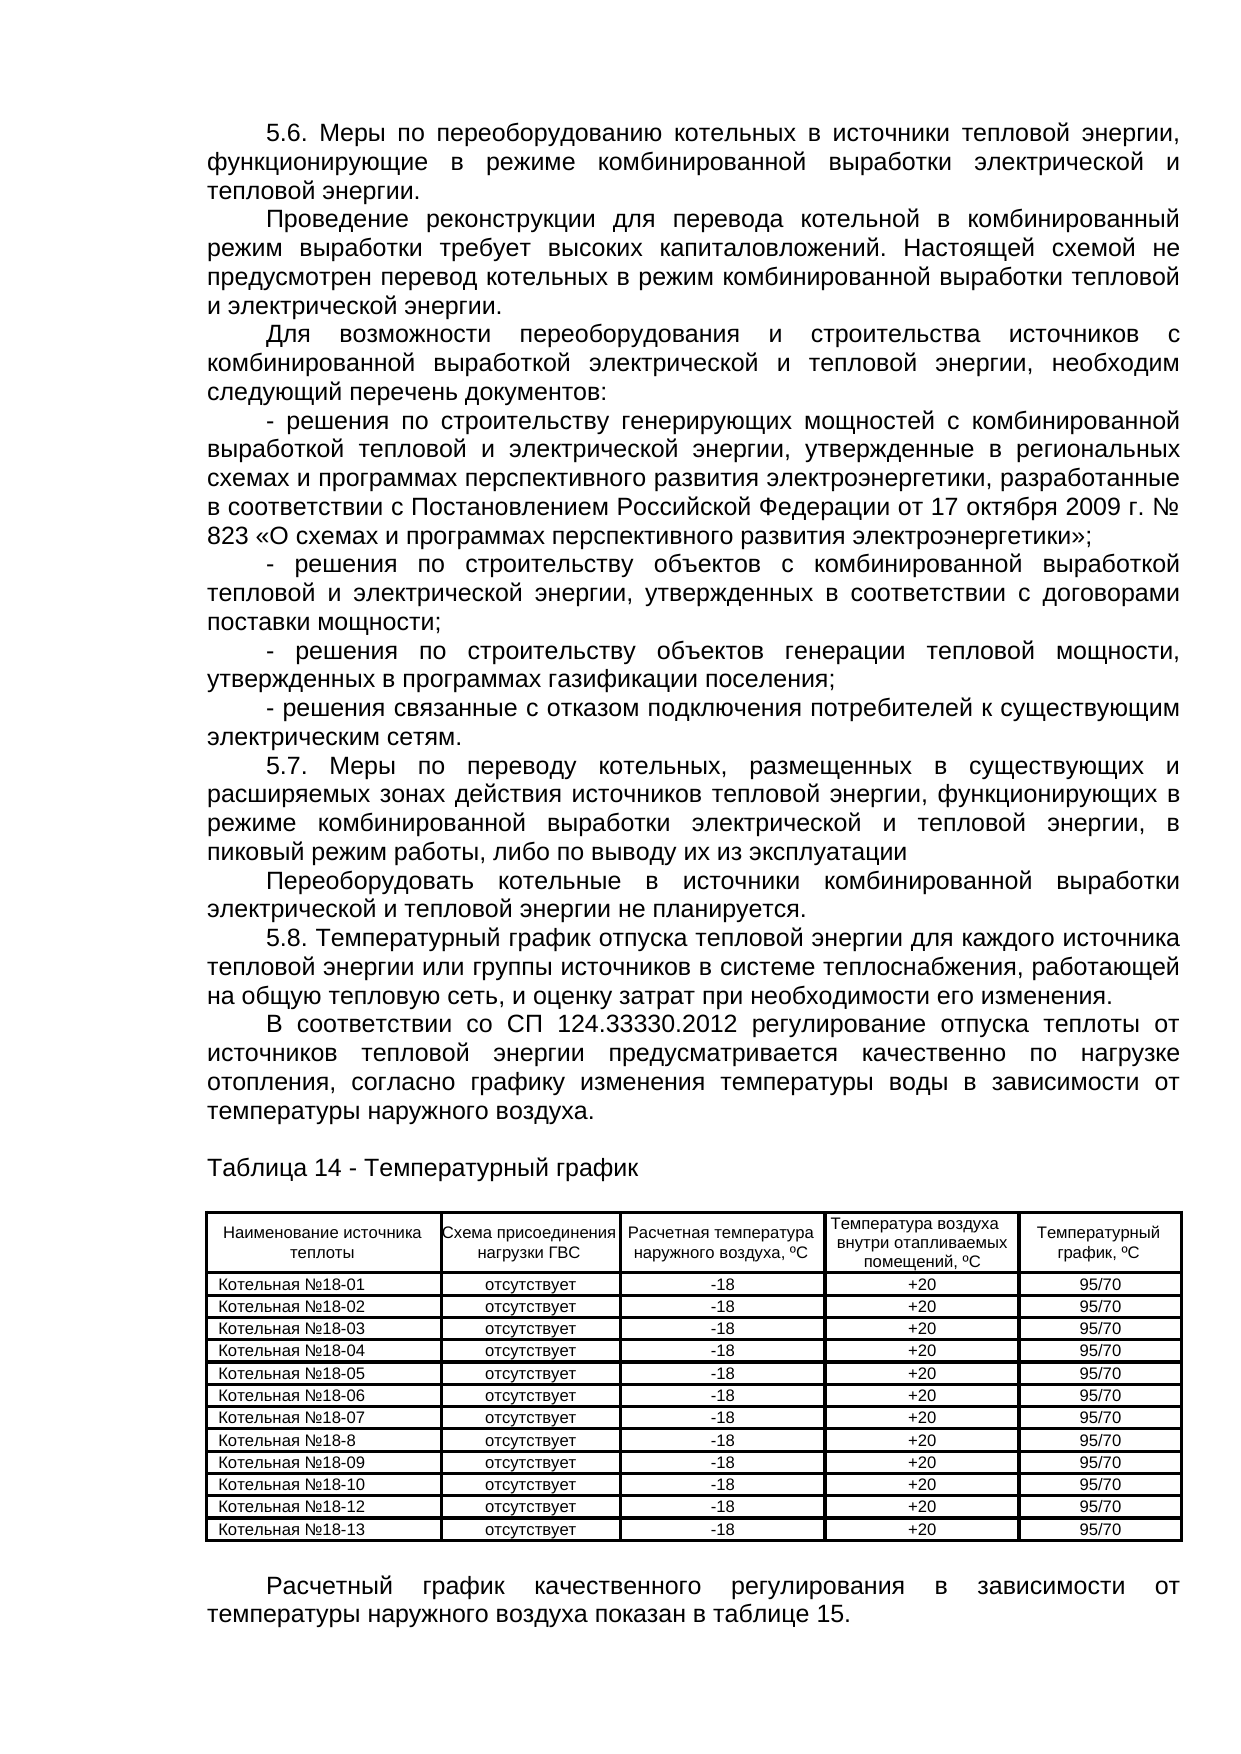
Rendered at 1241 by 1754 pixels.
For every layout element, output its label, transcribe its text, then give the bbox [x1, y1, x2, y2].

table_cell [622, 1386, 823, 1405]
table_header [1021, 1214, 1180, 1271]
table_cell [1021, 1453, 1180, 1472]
text Расчетный график качественного регулирования в зависимости от температуры наружного воздуха показан в таблице 15. [207, 1571, 1181, 1628]
text - решения по строительству генерирующих мощностей с комбинированной выработкой тепловой и электрической энергии, утвержденные в региональных схемах и программах перспективного развития электроэнергетики, разработанные в соответствии с Постановлением Российской Федерации от 17 октября 2009 г. № 823 «О схемах и программах перспективного развития электроэнергетики»; [207, 406, 1181, 549]
text В соответствии со СП 124.33330.2012 регулирование отпуска теплоты от источников тепловой энергии предусматривается качественно по нагрузке отопления, согласно графику изменения температуры воды в зависимости от температуры наружного воздуха. [207, 1009, 1181, 1124]
text Для возможности переоборудования и строительства источников с комбинированной выработкой электрической и тепловой энергии, необходим следующий перечень документов: [207, 319, 1181, 406]
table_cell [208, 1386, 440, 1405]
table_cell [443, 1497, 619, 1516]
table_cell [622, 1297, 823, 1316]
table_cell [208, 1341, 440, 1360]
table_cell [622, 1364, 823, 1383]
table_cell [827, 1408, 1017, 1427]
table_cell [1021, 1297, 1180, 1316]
text Переоборудовать котельные в источники комбинированной выработки электрической и тепловой энергии не планируется. [207, 866, 1181, 923]
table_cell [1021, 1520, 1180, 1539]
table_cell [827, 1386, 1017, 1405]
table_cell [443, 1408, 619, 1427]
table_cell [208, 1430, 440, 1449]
text Проведение реконструкции для перевода котельной в комбинированный режим выработки требует высоких капиталовложений. Настоящей схемой не предусмотрен перевод котельных в режим комбинированной выработки тепловой и электрической энергии. [207, 204, 1181, 319]
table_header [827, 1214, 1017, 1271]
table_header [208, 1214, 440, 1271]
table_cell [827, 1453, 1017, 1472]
text 5.7. Меры по переводу котельных, размещенных в существующих и расширяемых зонах действия источников тепловой энергии, функционирующих в режиме комбинированной выработки электрической и тепловой энергии, в пиковый режим работы, либо по выводу их из эксплуатации [207, 751, 1181, 866]
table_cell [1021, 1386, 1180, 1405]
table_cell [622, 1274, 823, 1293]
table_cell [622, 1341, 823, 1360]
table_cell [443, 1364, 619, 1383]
text - решения по строительству объектов с комбинированной выработкой тепловой и электрической энергии, утвержденных в соответствии с договорами поставки мощности; [207, 549, 1181, 636]
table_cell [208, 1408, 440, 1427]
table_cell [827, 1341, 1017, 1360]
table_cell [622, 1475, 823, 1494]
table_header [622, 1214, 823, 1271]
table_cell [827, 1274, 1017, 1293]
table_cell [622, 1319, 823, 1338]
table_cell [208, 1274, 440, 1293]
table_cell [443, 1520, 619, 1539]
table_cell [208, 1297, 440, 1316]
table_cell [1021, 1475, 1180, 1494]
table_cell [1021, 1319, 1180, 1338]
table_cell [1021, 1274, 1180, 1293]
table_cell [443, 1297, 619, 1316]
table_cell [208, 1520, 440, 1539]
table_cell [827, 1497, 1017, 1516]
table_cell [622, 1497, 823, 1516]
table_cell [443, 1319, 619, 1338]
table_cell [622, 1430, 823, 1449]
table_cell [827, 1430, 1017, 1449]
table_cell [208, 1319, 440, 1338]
text 5.8. Температурный график отпуска тепловой энергии для каждого источника тепловой энергии или группы источников в системе теплоснабжения, работающей на общую тепловую сеть, и оценку затрат при необходимости его изменения. [207, 923, 1181, 1009]
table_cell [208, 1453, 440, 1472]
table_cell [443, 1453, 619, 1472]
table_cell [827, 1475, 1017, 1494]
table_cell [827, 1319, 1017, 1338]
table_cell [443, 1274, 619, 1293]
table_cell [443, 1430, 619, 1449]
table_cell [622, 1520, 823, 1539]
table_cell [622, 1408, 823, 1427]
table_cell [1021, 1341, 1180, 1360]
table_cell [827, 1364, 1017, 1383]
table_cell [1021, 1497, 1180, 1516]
text 5.6. Меры по переоборудованию котельных в источники тепловой энергии, функционирующие в режиме комбинированной выработки электрической и тепловой энергии. [207, 118, 1181, 204]
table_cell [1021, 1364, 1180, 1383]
text - решения связанные с отказом подключения потребителей к существующим электрическим сетям. [207, 693, 1181, 751]
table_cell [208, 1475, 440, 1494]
text - решения по строительству объектов генерации тепловой мощности, утвержденных в программах газификации поселения; [207, 636, 1181, 693]
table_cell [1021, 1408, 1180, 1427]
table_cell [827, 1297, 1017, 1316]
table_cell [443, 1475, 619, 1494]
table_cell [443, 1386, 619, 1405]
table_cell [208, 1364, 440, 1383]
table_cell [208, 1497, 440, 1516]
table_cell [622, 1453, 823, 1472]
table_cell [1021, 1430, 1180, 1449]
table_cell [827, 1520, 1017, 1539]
text Таблица 14 - Температурный график [207, 1153, 1181, 1182]
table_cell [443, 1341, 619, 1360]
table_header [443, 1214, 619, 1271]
